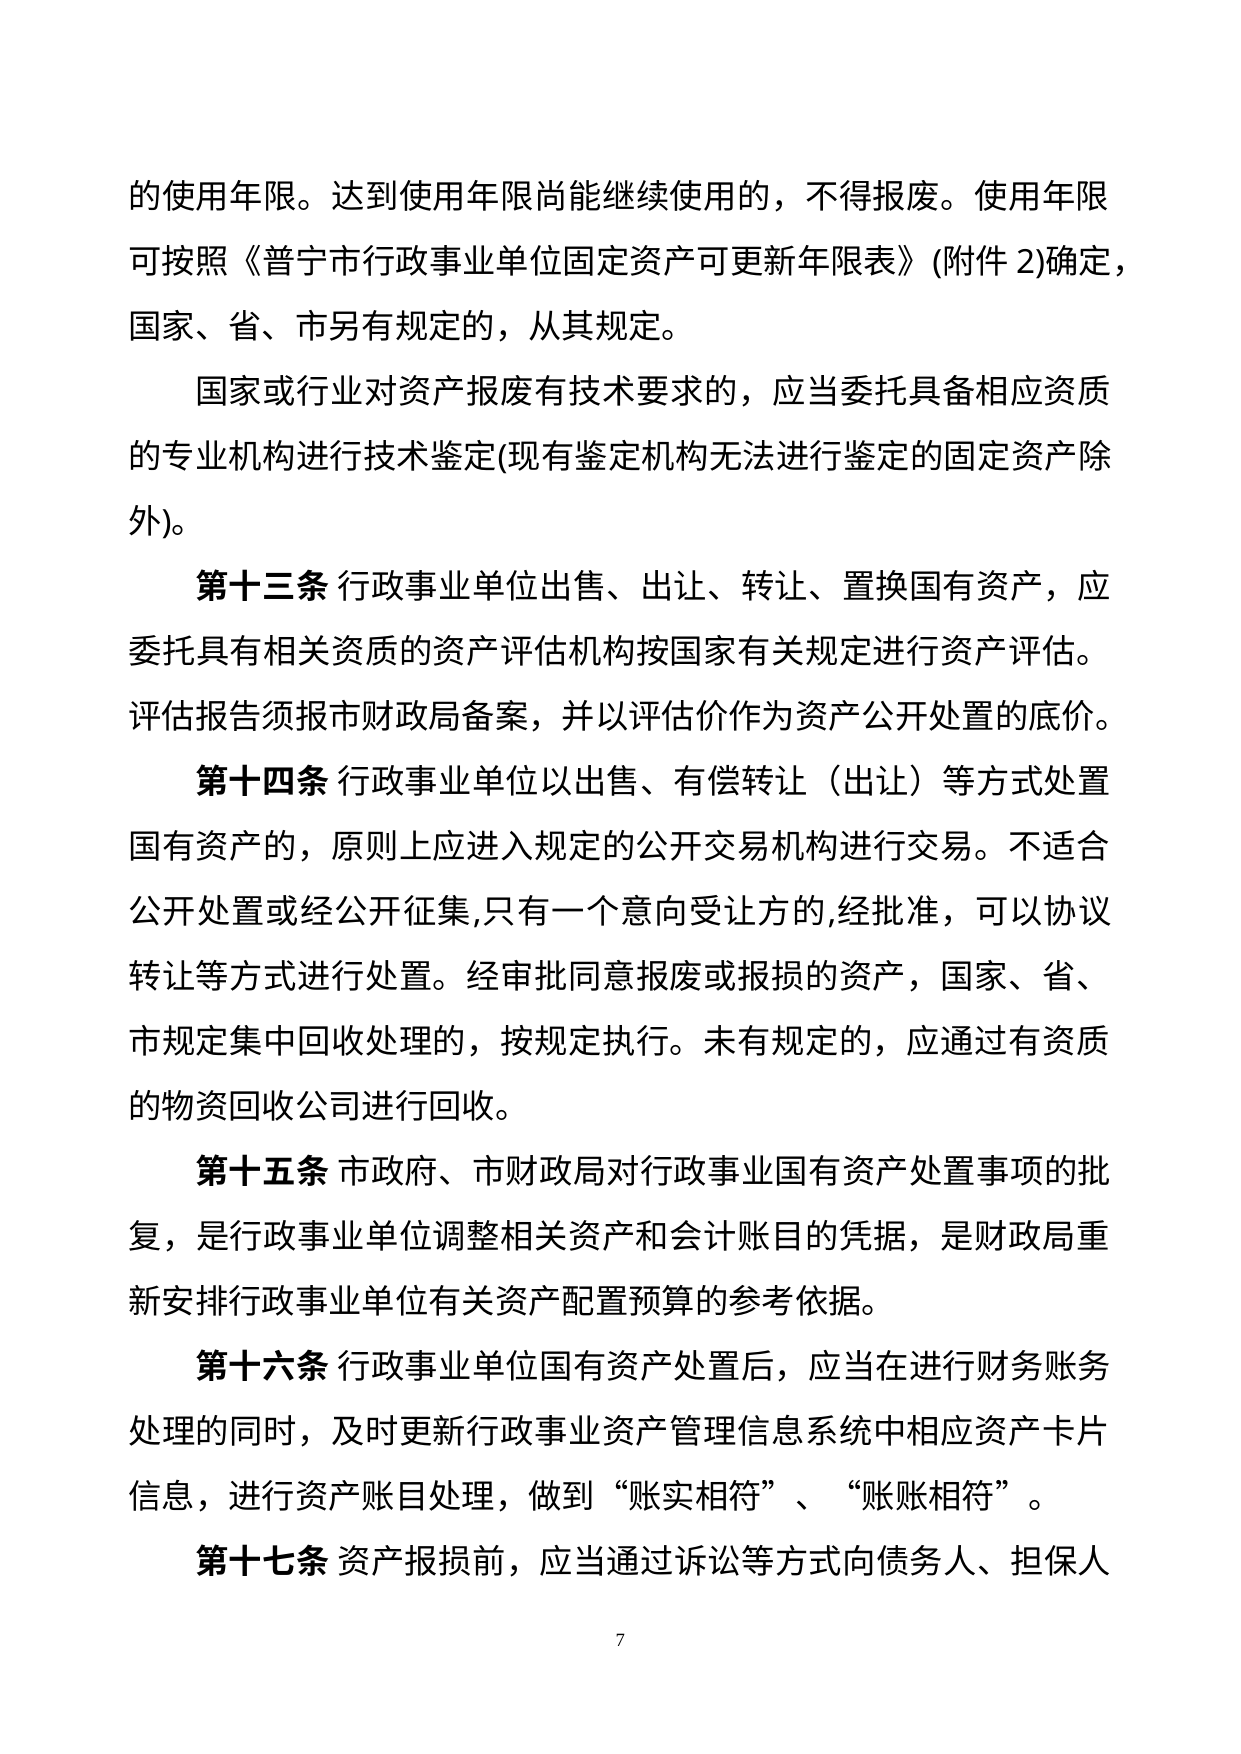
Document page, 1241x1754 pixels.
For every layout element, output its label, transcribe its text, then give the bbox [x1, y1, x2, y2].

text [128, 162, 1112, 357]
text 第十六条 行政事业单位国有资产处置后，应当在进行财务账务处理的同时，及时更新行政事业资产管理信息系统中相应资产卡片信息，进行资产账目处理，做到“账实相符”、“账账相符”。 [128, 1332, 1112, 1527]
text 第十三条 行政事业单位出售、出让、转让、置换国有资产，应委托具有相关资质的资产评估机构按国家有关规定进行资产评估。评估报告须报市财政局备案，并以评估价作为资产公开处置的底价。 [128, 552, 1112, 747]
text 第十五条 市政府、市财政局对行政事业国有资产处置事项的批复，是行政事业单位调整相关资产和会计账目的凭据，是财政局重新安排行政事业单位有关资产配置预算的参考依据。 [128, 1137, 1112, 1332]
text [128, 1527, 1112, 1592]
text 第十四条 行政事业单位以出售、有偿转让（出让）等方式处置国有资产的，原则上应进入规定的公开交易机构进行交易。不适合公开处置或经公开征集,只有一个意向受让方的,经批准，可以协议转让等方式进行处置。经审批同意报废或报损的资产，国家、省、市规定集中回收处理的，按规定执行。未有规定的，应通过有资质的物资回收公司进行回收。 [128, 747, 1112, 1137]
text 国家或行业对资产报废有技术要求的，应当委托具备相应资质的专业机构进行技术鉴定(现有鉴定机构无法进行鉴定的固定资产除外)。 [128, 357, 1112, 552]
